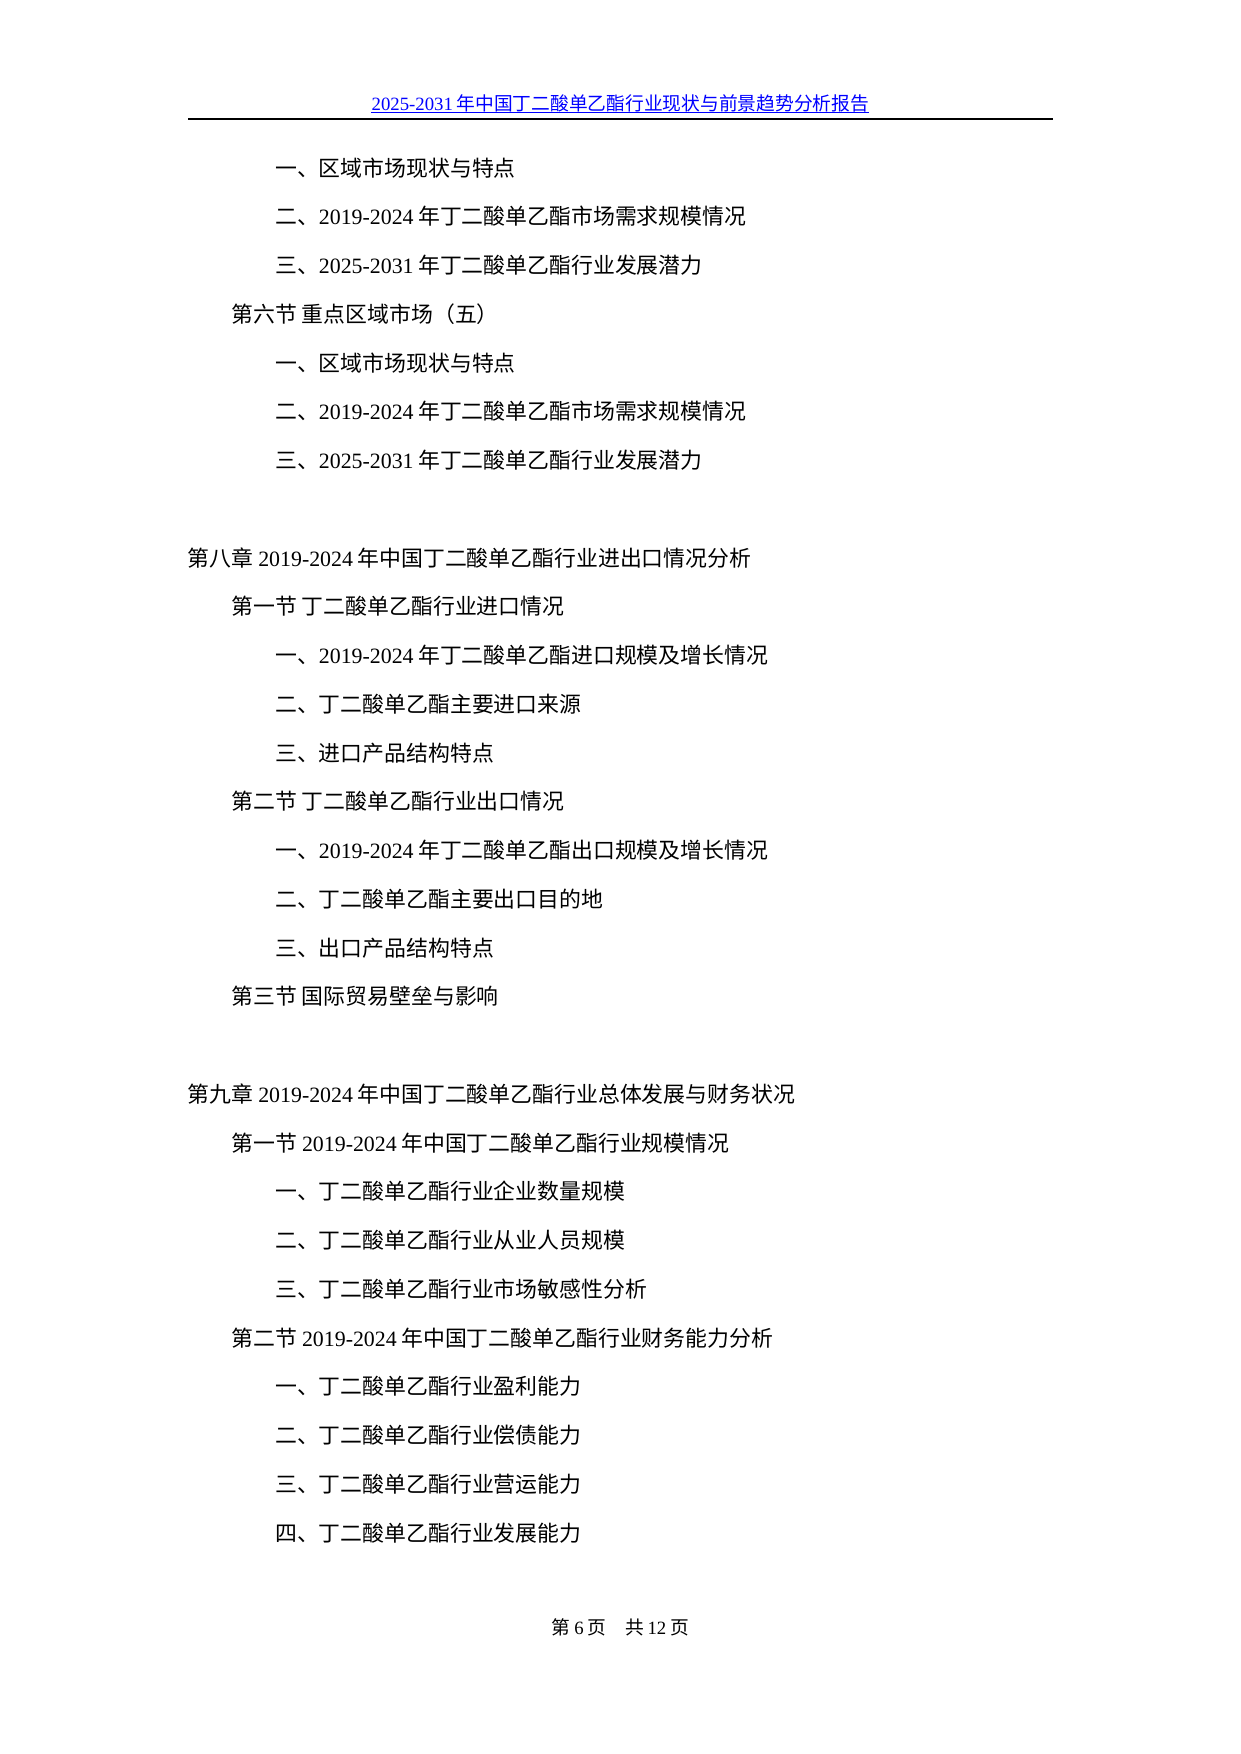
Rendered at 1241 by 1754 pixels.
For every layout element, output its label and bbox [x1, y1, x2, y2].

text [187, 150, 1053, 1548]
